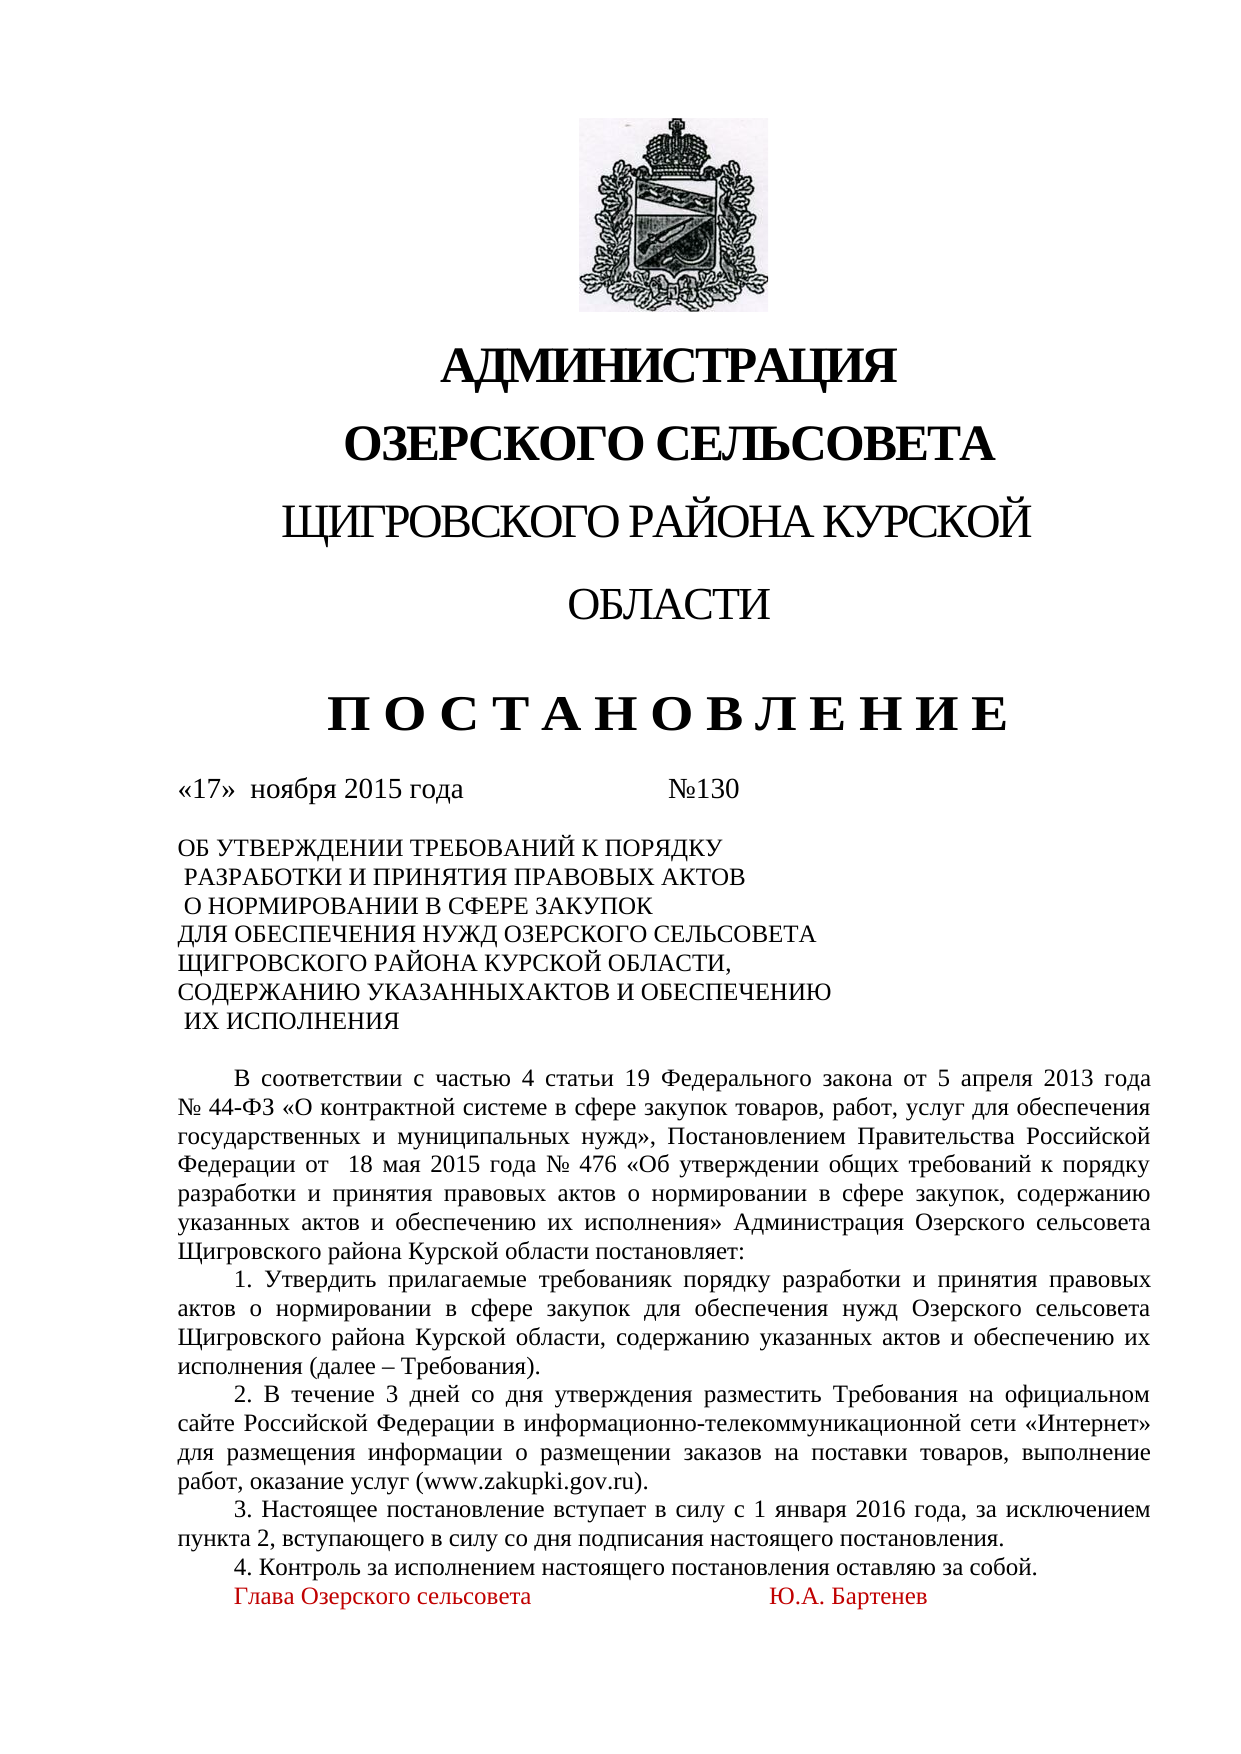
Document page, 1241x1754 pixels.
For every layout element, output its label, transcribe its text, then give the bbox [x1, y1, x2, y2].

text 3. Настоящее постановление вступает в силу с 1 января 2016 года, за исключением пункта 2, вступающего в силу со дня подписания настоящего постановления. [177, 1494, 1152, 1552]
text ОБ УТВЕРЖДЕНИИ ТРЕБОВАНИЙ К ПОРЯДКУ [177, 833, 1152, 862]
text 2. В течение 3 дней со дня утверждения разместить Требования на официальном сайте Российской Федерации в информационно-телекоммуникационной сети «Интернет» для размещения информации о размещении заказов на поставки товаров, выполнение работ, оказание услуг (www.zakupki.gov.ru). [177, 1379, 1152, 1494]
text ДЛЯ ОБЕСПЕЧЕНИЯ НУЖД ОЗЕРСКОГО СЕЛЬСОВЕТА ЩИГРОВСКОГО РАЙОНА КУРСКОЙ ОБЛАСТИ, [177, 919, 1152, 977]
list В соответствии с частью 4 статьи 19 Федерального закона от 5 апреля 2013 года № 44-ФЗ «О контрактной системе в сфере закупок товаров, работ, услуг для обеспечения государственных и муниципальных нужд», Постановлением Правительства Российской Федерации от 18 мая 2015 года № 476 «Об утверждении общих требований к порядку разработки и принятия правовых актов о нормировании в сфере закупок, содержанию указанных актов и обеспечению их исполнения» Администрация Озерского сельсовета Щигровского района Курской области постановляет: [177, 1063, 1152, 1264]
text «17» ноября 2015 года №130 [177, 771, 1152, 804]
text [177, 1581, 1152, 1609]
text ПОСТАНОВЛЕНИЕ [185, 684, 1152, 742]
picture [579, 118, 769, 312]
text 4. Контроль за исполнением настоящего постановления оставляю за собой. [177, 1552, 1152, 1581]
text АДМИНИСТРАЦИЯ [334, 337, 1008, 394]
text ИХ ИСПОЛНЕНИЯ [177, 1006, 1152, 1034]
text ОЗЕРСКОГО СЕЛЬСОВЕТА [334, 415, 1008, 472]
text РАЗРАБОТКИ И ПРИНЯТИЯ ПРАВОВЫХ АКТОВ [177, 862, 1152, 891]
text 1. Утвердить прилагаемые требованияк порядку разработки и принятия правовых актов о нормировании в сфере закупок для обеспечения нужд Озерского сельсовета Щигровского района Курской области, содержанию указанных актов и обеспечению их исполнения (далее – Требования). [177, 1264, 1152, 1379]
text СОДЕРЖАНИЮ УКАЗАННЫХАКТОВ И ОБЕСПЕЧЕНИЮ [177, 977, 1152, 1006]
text ОБЛАСТИ [188, 577, 1152, 629]
text О НОРМИРОВАНИИ В СФЕРЕ ЗАКУПОК [177, 891, 1152, 919]
text ЩИГРОВСКОГО РАЙОНА КУРСКОЙ [281, 492, 1152, 548]
